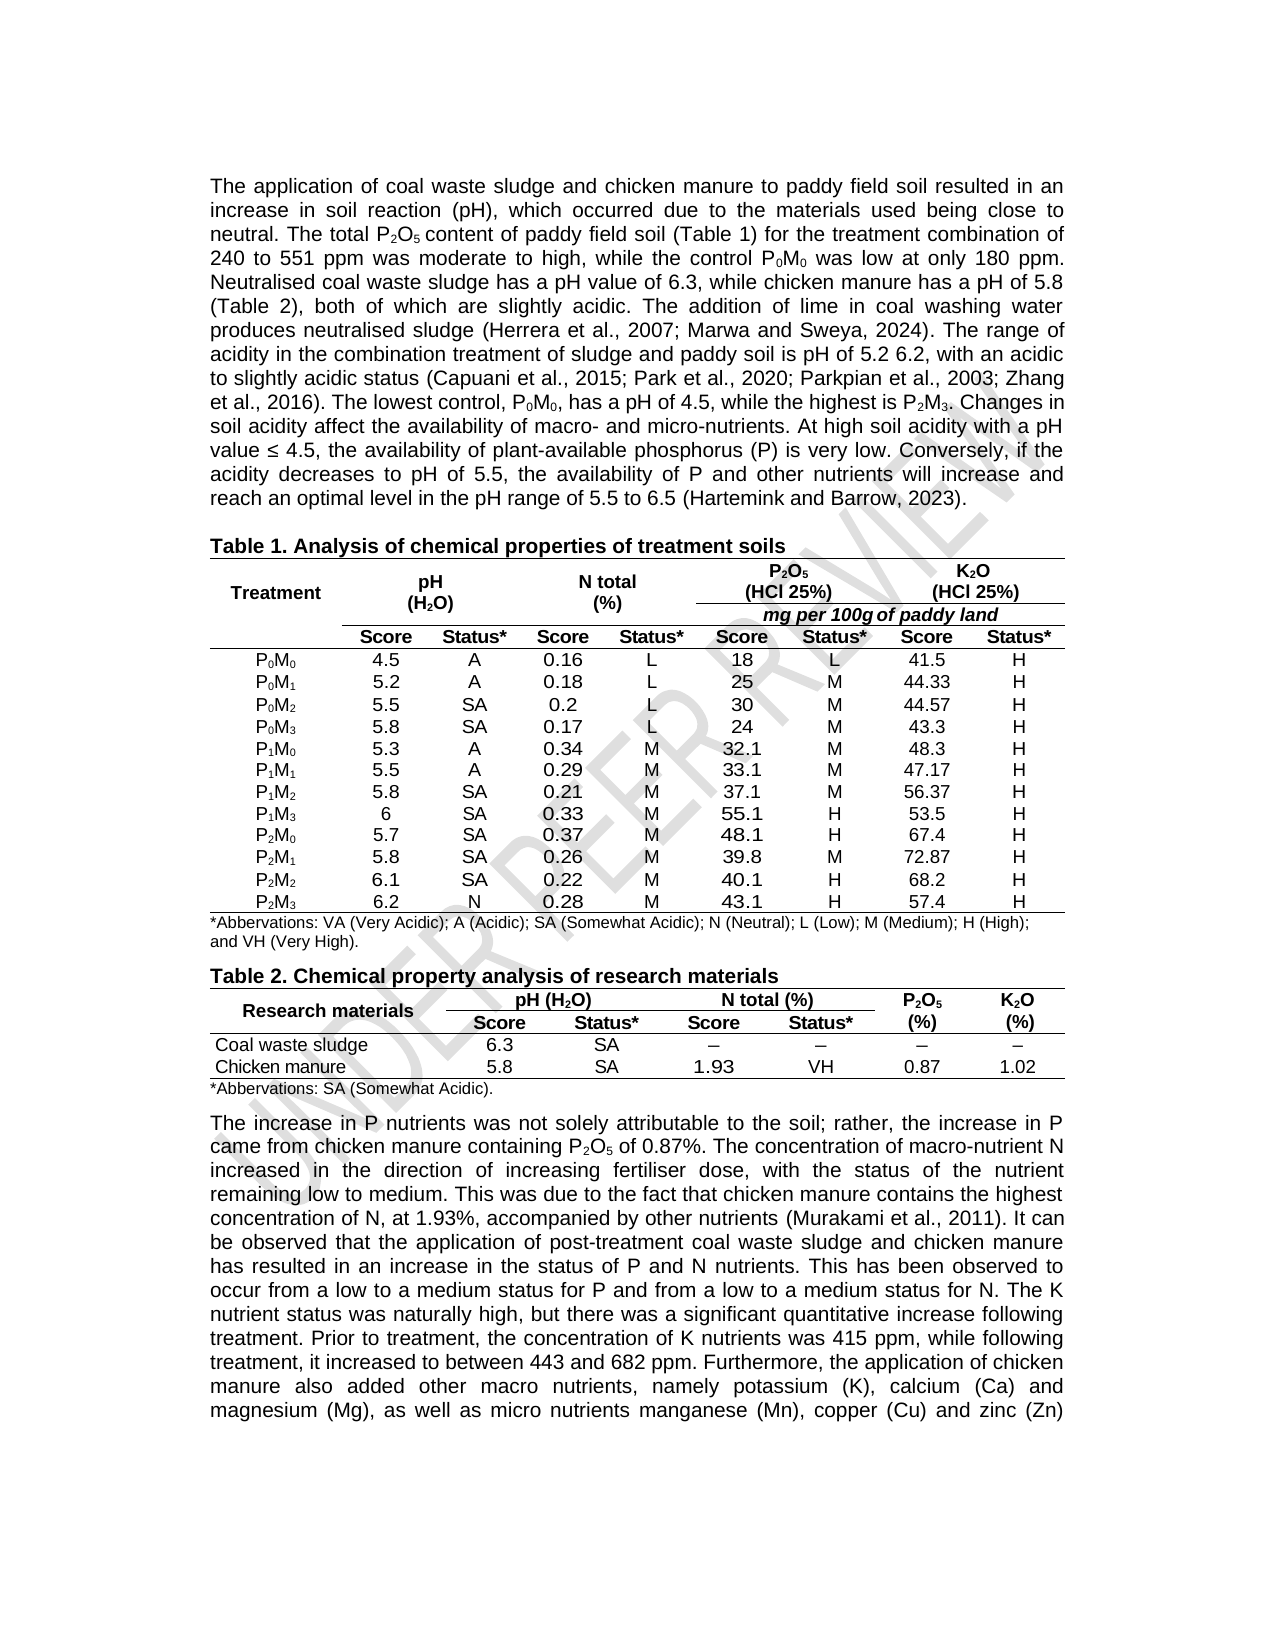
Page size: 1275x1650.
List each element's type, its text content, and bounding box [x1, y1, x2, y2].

table_cell 5.7 [342, 824, 430, 846]
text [210, 1110, 1065, 1422]
table_cell M [608, 781, 696, 803]
table_cell 1.02 [970, 1056, 1065, 1078]
table_cell 0.33 [519, 803, 607, 824]
text *Abbervations: SA (Somewhat Acidic). [210, 1079, 1065, 1098]
table_cell L [608, 649, 696, 670]
table_cell 5.2 [342, 670, 430, 693]
table_header K2O (HCl 25%) [881, 559, 1065, 602]
table_cell 6.3 [446, 1034, 553, 1056]
table_cell Score [881, 626, 973, 648]
table_cell 0.21 [519, 781, 607, 803]
table_cell H [973, 737, 1065, 759]
table_cell P2M0 [210, 824, 342, 846]
table_cell H [973, 781, 1065, 803]
table_cell 18 [696, 649, 788, 670]
table_cell 5.8 [446, 1056, 553, 1078]
table_cell 72.87 [881, 846, 973, 868]
table_cell P2M3 [210, 890, 342, 912]
table_cell 5.8 [342, 715, 430, 737]
table_cell 67.4 [881, 824, 973, 846]
table_cell SA [430, 803, 519, 824]
table_cell 47.17 [881, 759, 973, 781]
table_cell A [430, 670, 519, 693]
table_cell 37.1 [696, 781, 788, 803]
table_cell P1M0 [210, 737, 342, 759]
table_cell Status* [768, 1011, 874, 1033]
table_cell L [608, 693, 696, 715]
table_cell M [788, 693, 881, 715]
table_cell M [608, 737, 696, 759]
table_cell M [608, 824, 696, 846]
table_cell H [788, 824, 881, 846]
table_cell M [788, 781, 881, 803]
table_cell L [608, 715, 696, 737]
table_cell Score [660, 1011, 767, 1033]
table_cell 6 [342, 803, 430, 824]
table_cell 0.16 [519, 649, 607, 670]
table_cell 32.1 [696, 737, 788, 759]
table_header N total (%) [660, 989, 874, 1010]
table_cell P1M3 [210, 803, 342, 824]
table_cell H [788, 868, 881, 890]
table_cell SA [430, 715, 519, 737]
table_cell 0.22 [519, 868, 607, 890]
table_cell H [973, 759, 1065, 781]
table_cell M [788, 670, 881, 693]
table_cell M [788, 846, 881, 868]
table_cell – [768, 1034, 874, 1056]
table_cell 0.87 [875, 1056, 970, 1078]
table_cell 5.8 [342, 781, 430, 803]
table_cell 25 [696, 670, 788, 693]
table_cell H [973, 824, 1065, 846]
table_cell 0.18 [519, 670, 607, 693]
table_cell 1.93 [660, 1056, 767, 1078]
table_header Treatment [210, 559, 342, 648]
table_cell L [788, 649, 881, 670]
table_cell N [430, 890, 519, 912]
table_cell 0.29 [519, 759, 607, 781]
table_cell VH [768, 1056, 874, 1078]
table_cell 0.2 [519, 693, 607, 715]
text The application of coal waste sludge and chicken manure to paddy field soil resulted in an increase in soil reaction (pH), which occurred due to the materials used being close to neutral. The total P2O5 content of paddy field soil (Table 1) for the treatment combination of 240 to 551 ppm was moderate to high, while the control P0M0 was low at only 180 ppm. Neutralised coal waste sludge has a pH value of 6.3, while chicken manure has a pH of 5.8 (Table 2), both of which are slightly acidic. The addition of lime in coal washing water produces neutralised sludge (Herrera et al., 2007; Marwa and Sweya, 2024). The range of acidity in the combination treatment of sludge and paddy soil is pH of 5.2 6.2, with an acidic to slightly acidic status (Capuani et al., 2015; Park et al., 2020; Parkpian et al., 2003; Zhang et al., 2016). The lowest control, P0M0, has a pH of 4.5, while the highest is P2M3. Changes in soil acidity affect the availability of macro- and micro-nutrients. At high soil acidity with a pH value ≤ 4.5, the availability of plant-available phosphorus (P) is very low. Conversely, if the acidity decreases to pH of 5.5, the availability of P and other nutrients will increase and reach an optimal level in the pH range of 5.5 to 6.5 (Hartemink and Barrow, 2023). [210, 174, 1065, 509]
table_cell P1M2 [210, 781, 342, 803]
table_cell mg per 100g of paddy land [696, 604, 1065, 625]
table_header P2O5 (HCl 25%) [696, 559, 881, 602]
table_cell 55.1 [696, 803, 788, 824]
table_cell 5.5 [342, 759, 430, 781]
table_cell Score [519, 626, 607, 648]
table_cell 30 [696, 693, 788, 715]
table_cell 56.37 [881, 781, 973, 803]
table_cell A [430, 759, 519, 781]
table_cell H [973, 693, 1065, 715]
table_cell H [973, 715, 1065, 737]
text *Abbervations: VA (Very Acidic); A (Acidic); SA (Somewhat Acidic); N (Neutral); L (Low); M (Medium); H (High); and VH (Very High). [210, 913, 1065, 951]
table_cell 0.26 [519, 846, 607, 868]
table_cell P0M0 [210, 649, 342, 670]
table_cell M [608, 846, 696, 868]
table_cell Status* [608, 626, 696, 648]
table_cell 39.8 [696, 846, 788, 868]
table_cell H [973, 846, 1065, 868]
table_cell H [973, 649, 1065, 670]
table_cell 6.2 [342, 890, 430, 912]
table_cell P2M2 [210, 868, 342, 890]
table_cell P0M3 [210, 715, 342, 737]
table_cell – [660, 1034, 767, 1056]
table_cell A [430, 737, 519, 759]
table_cell SA [430, 781, 519, 803]
table_cell Chicken manure [210, 1056, 446, 1078]
table_cell 0.17 [519, 715, 607, 737]
table_cell 4.5 [342, 649, 430, 670]
table_cell M [788, 737, 881, 759]
table_cell – [875, 1034, 970, 1056]
table_cell 0.34 [519, 737, 607, 759]
table_cell 43.3 [881, 715, 973, 737]
table_header pH (H2O) [342, 559, 519, 625]
table_cell P0M2 [210, 693, 342, 715]
table_cell 48.3 [881, 737, 973, 759]
table_cell Status* [973, 626, 1065, 648]
table_cell P2M1 [210, 846, 342, 868]
table_cell A [430, 649, 519, 670]
table_cell 44.33 [881, 670, 973, 693]
table_cell 68.2 [881, 868, 973, 890]
table_cell Score [446, 1011, 553, 1033]
table_cell M [788, 759, 881, 781]
table_cell SA [553, 1034, 660, 1056]
table_cell P1M1 [210, 759, 342, 781]
table_cell 6.1 [342, 868, 430, 890]
table_cell M [608, 890, 696, 912]
table_cell H [788, 803, 881, 824]
table_cell 43.1 [696, 890, 788, 912]
table_cell Status* [553, 1011, 660, 1033]
table_cell SA [553, 1056, 660, 1078]
table_cell SA [430, 868, 519, 890]
table_cell 5.8 [342, 846, 430, 868]
table_cell H [973, 670, 1065, 693]
table_header pH (H2O) [446, 989, 660, 1010]
table_cell 5.5 [342, 693, 430, 715]
table_cell 40.1 [696, 868, 788, 890]
table_cell 41.5 [881, 649, 973, 670]
table_header Research materials [210, 989, 446, 1033]
table_cell Status* [430, 626, 519, 648]
table_cell 48.1 [696, 824, 788, 846]
text Table 1. Analysis of chemical properties of treatment soils [210, 534, 1065, 558]
table_header K2O (%) [970, 989, 1065, 1033]
table_cell M [608, 868, 696, 890]
table_cell 53.5 [881, 803, 973, 824]
table_cell P0M1 [210, 670, 342, 693]
table_cell SA [430, 824, 519, 846]
table_cell H [973, 868, 1065, 890]
table_cell – [970, 1034, 1065, 1056]
table_cell Score [342, 626, 430, 648]
table_cell 24 [696, 715, 788, 737]
table_cell SA [430, 693, 519, 715]
table_cell H [973, 803, 1065, 824]
table_cell M [608, 759, 696, 781]
table_cell M [788, 715, 881, 737]
table_cell 33.1 [696, 759, 788, 781]
table_cell 5.3 [342, 737, 430, 759]
table_cell 44.57 [881, 693, 973, 715]
table_cell Score [696, 626, 788, 648]
text Table 2. Chemical property analysis of research materials [210, 964, 1065, 988]
table_cell 0.37 [519, 824, 607, 846]
table_cell Status* [788, 626, 881, 648]
table_cell SA [430, 846, 519, 868]
table_cell 57.4 [881, 890, 973, 912]
table_cell Coal waste sludge [210, 1034, 446, 1056]
table_header P2O5 (%) [875, 989, 970, 1033]
table_cell 0.28 [519, 890, 607, 912]
table_cell L [608, 670, 696, 693]
table_cell M [608, 803, 696, 824]
table_cell H [788, 890, 881, 912]
table_cell H [973, 890, 1065, 912]
table_header N total (%) [519, 559, 696, 625]
